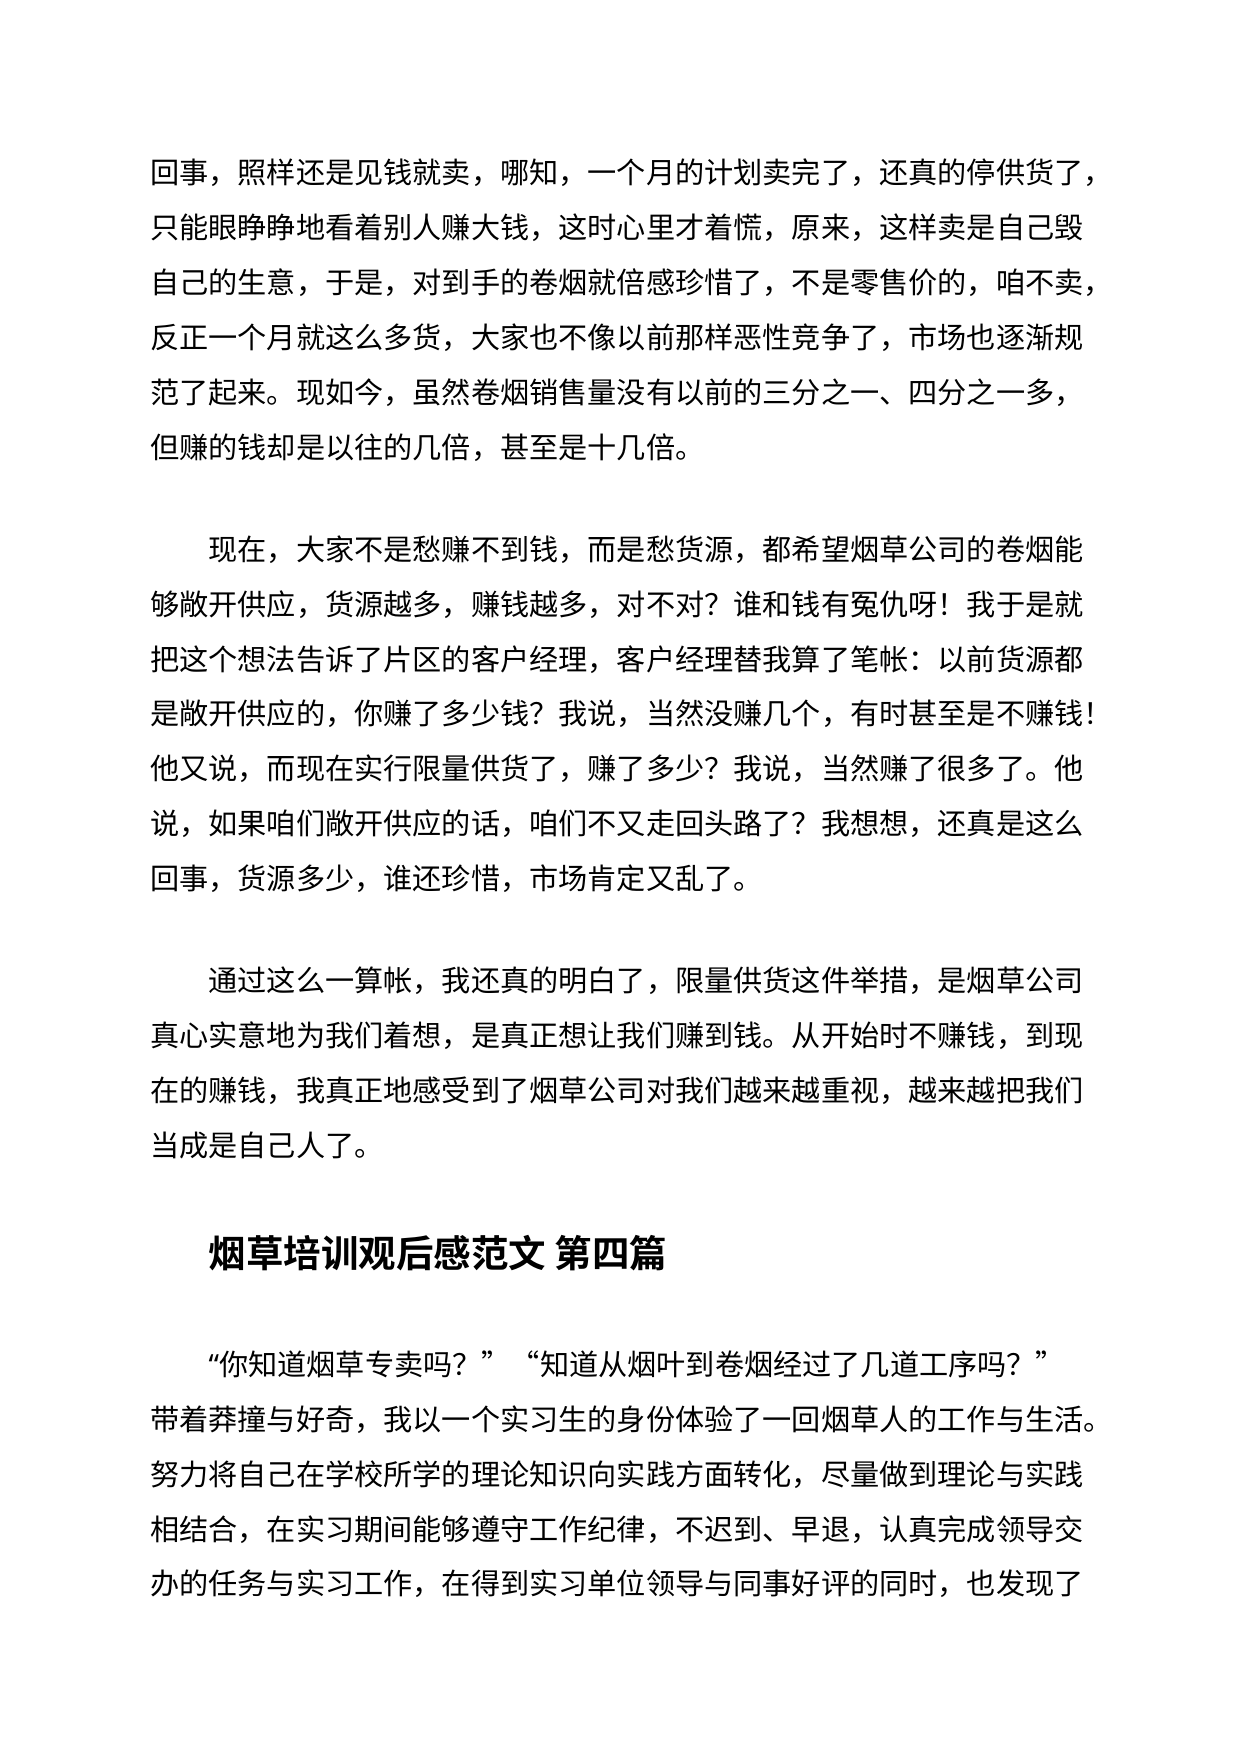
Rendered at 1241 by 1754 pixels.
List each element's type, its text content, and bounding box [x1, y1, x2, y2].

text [150, 150, 1090, 467]
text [150, 1341, 1090, 1603]
text 烟草培训观后感范文 第四篇 [150, 1224, 1090, 1278]
text 现在，大家不是愁赚不到钱，而是愁货源，都希望烟草公司的卷烟能够敞开供应，货源越多，赚钱越多，对不对？谁和钱有冤仇呀！我于是就把这个想法告诉了片区的客户经理，客户经理替我算了笔帐：以前货源都是敞开供应的，你赚了多少钱？我说，当然没赚几个，有时甚至是不赚钱！他又说，而现在实行限量供货了，赚了多少？我说，当然赚了很多了。他说，如果咱们敞开供应的话，咱们不又走回头路了？我想想，还真是这么回事，货源多少，谁还珍惜，市场肯定又乱了。 [150, 526, 1090, 898]
text 通过这么一算帐，我还真的明白了，限量供货这件举措，是烟草公司真心实意地为我们着想，是真正想让我们赚到钱。从开始时不赚钱，到现在的赚钱，我真正地感受到了烟草公司对我们越来越重视，越来越把我们当成是自己人了。 [150, 957, 1090, 1164]
